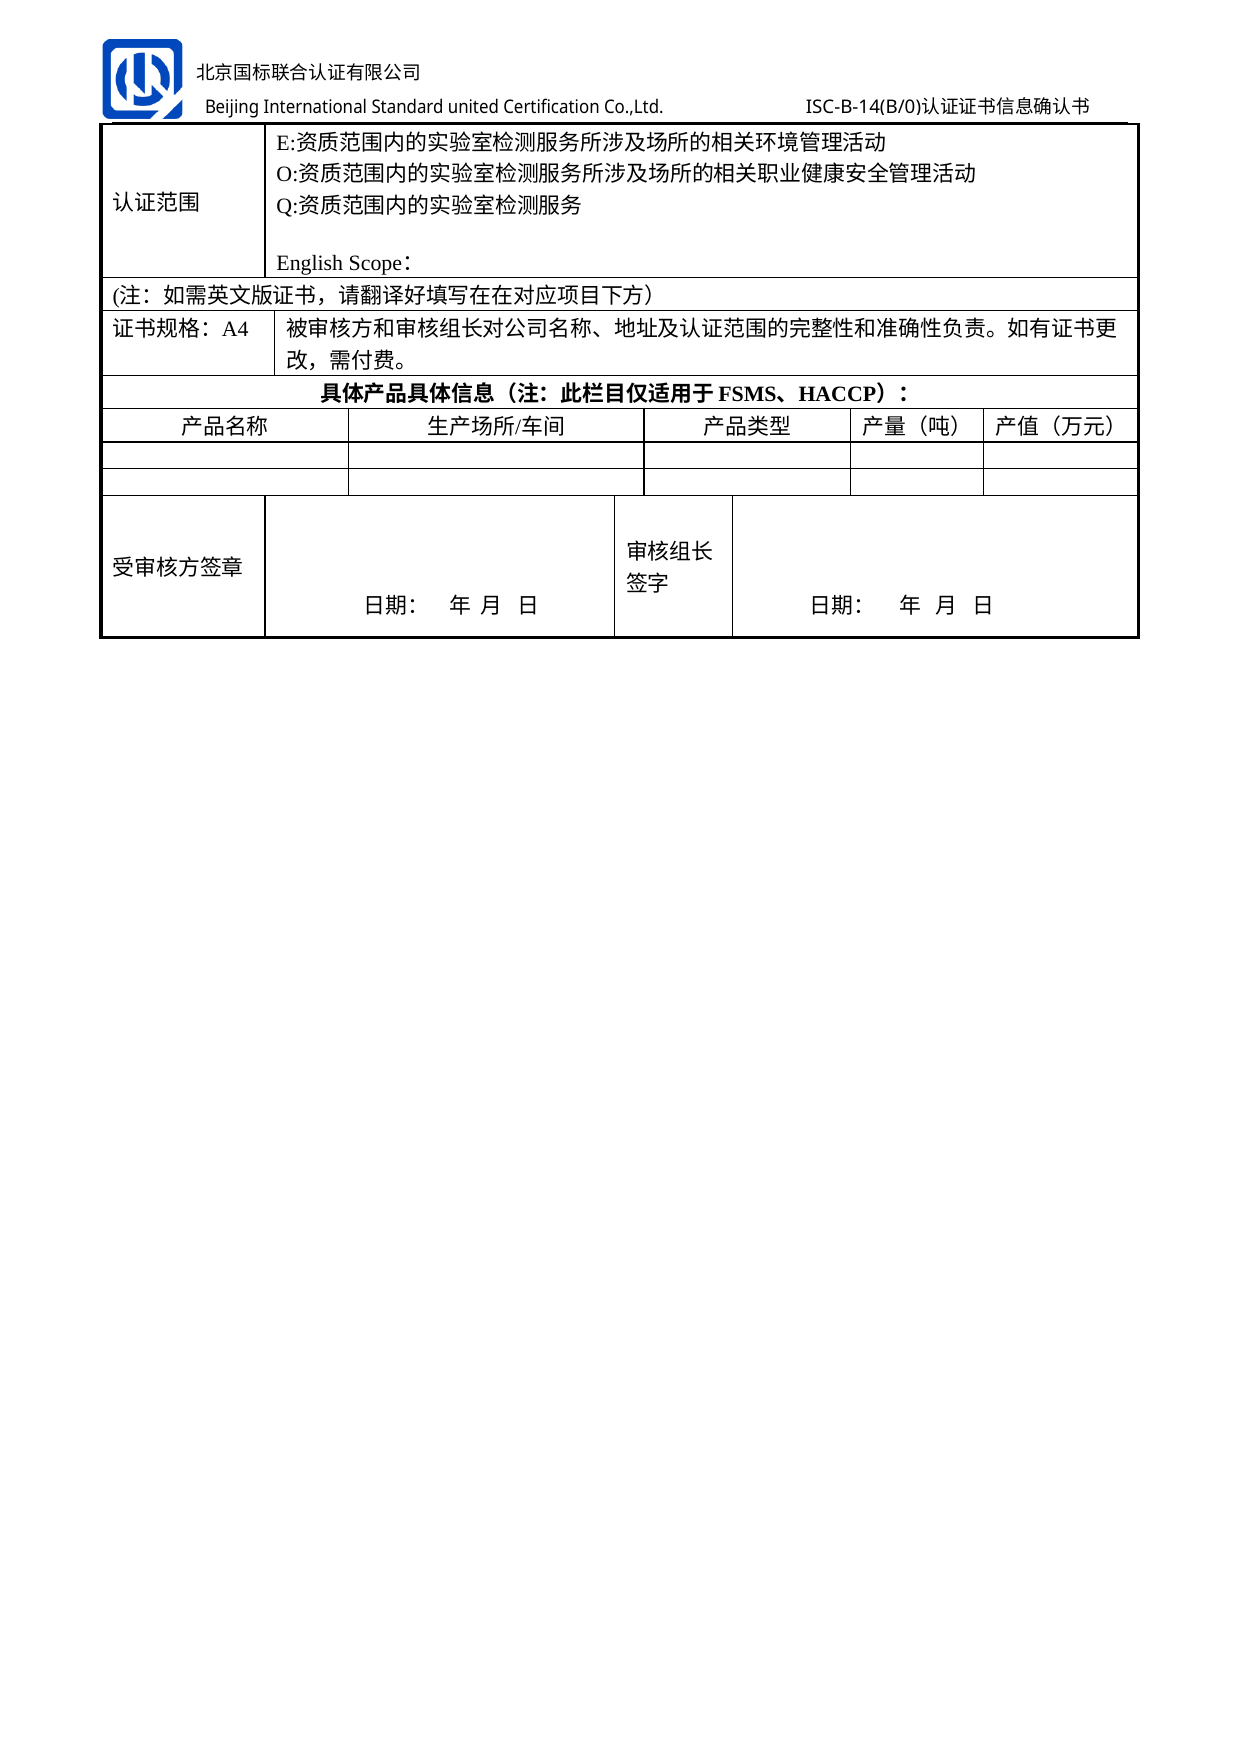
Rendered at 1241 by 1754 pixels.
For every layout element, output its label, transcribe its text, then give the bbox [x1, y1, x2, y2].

table_cell E:资质范围内的实验室检测服务所涉及场所的相关环境管理活动 O:资质范围内的实验室检测服务所涉及场所的相关职业健康安全管理活动 Q:资质范围内的实验室检测服务 English Scope： [266, 125, 1137, 276]
table_cell [851, 443, 983, 468]
table_cell 产品类型 [645, 409, 850, 441]
table_cell [984, 469, 1137, 494]
table_cell 日期： 年 月 日 [266, 496, 614, 636]
table_cell 产品名称 [103, 409, 348, 441]
table_cell 证书规格：A4 [103, 311, 274, 374]
table_cell [349, 443, 643, 468]
table_cell [103, 469, 348, 494]
table_cell [645, 443, 850, 468]
table_cell [645, 469, 850, 494]
picture [102, 39, 183, 119]
table_cell (注：如需英文版证书，请翻译好填写在在对应项目下方） [103, 278, 1137, 309]
table_cell 审核组长签字 [615, 496, 732, 636]
table_cell [103, 443, 348, 468]
table_cell 被审核方和审核组长对公司名称、地址及认证范围的完整性和准确性负责。如有证书更改，需付费。 [275, 311, 1137, 374]
table_cell 具体产品具体信息（注：此栏目仅适用于FSMS、HACCP）： [103, 376, 1137, 408]
table_cell [851, 469, 983, 494]
table_cell [984, 443, 1137, 468]
table_cell 认证范围 [103, 125, 264, 276]
table_cell [349, 469, 643, 494]
table_cell 日期： 年 月 日 [733, 496, 1137, 636]
table_cell 产量（吨） [851, 409, 983, 441]
table_cell 生产场所/车间 [349, 409, 643, 441]
table_cell 受审核方签章 [103, 496, 264, 636]
table_cell 产值（万元） [984, 409, 1137, 441]
